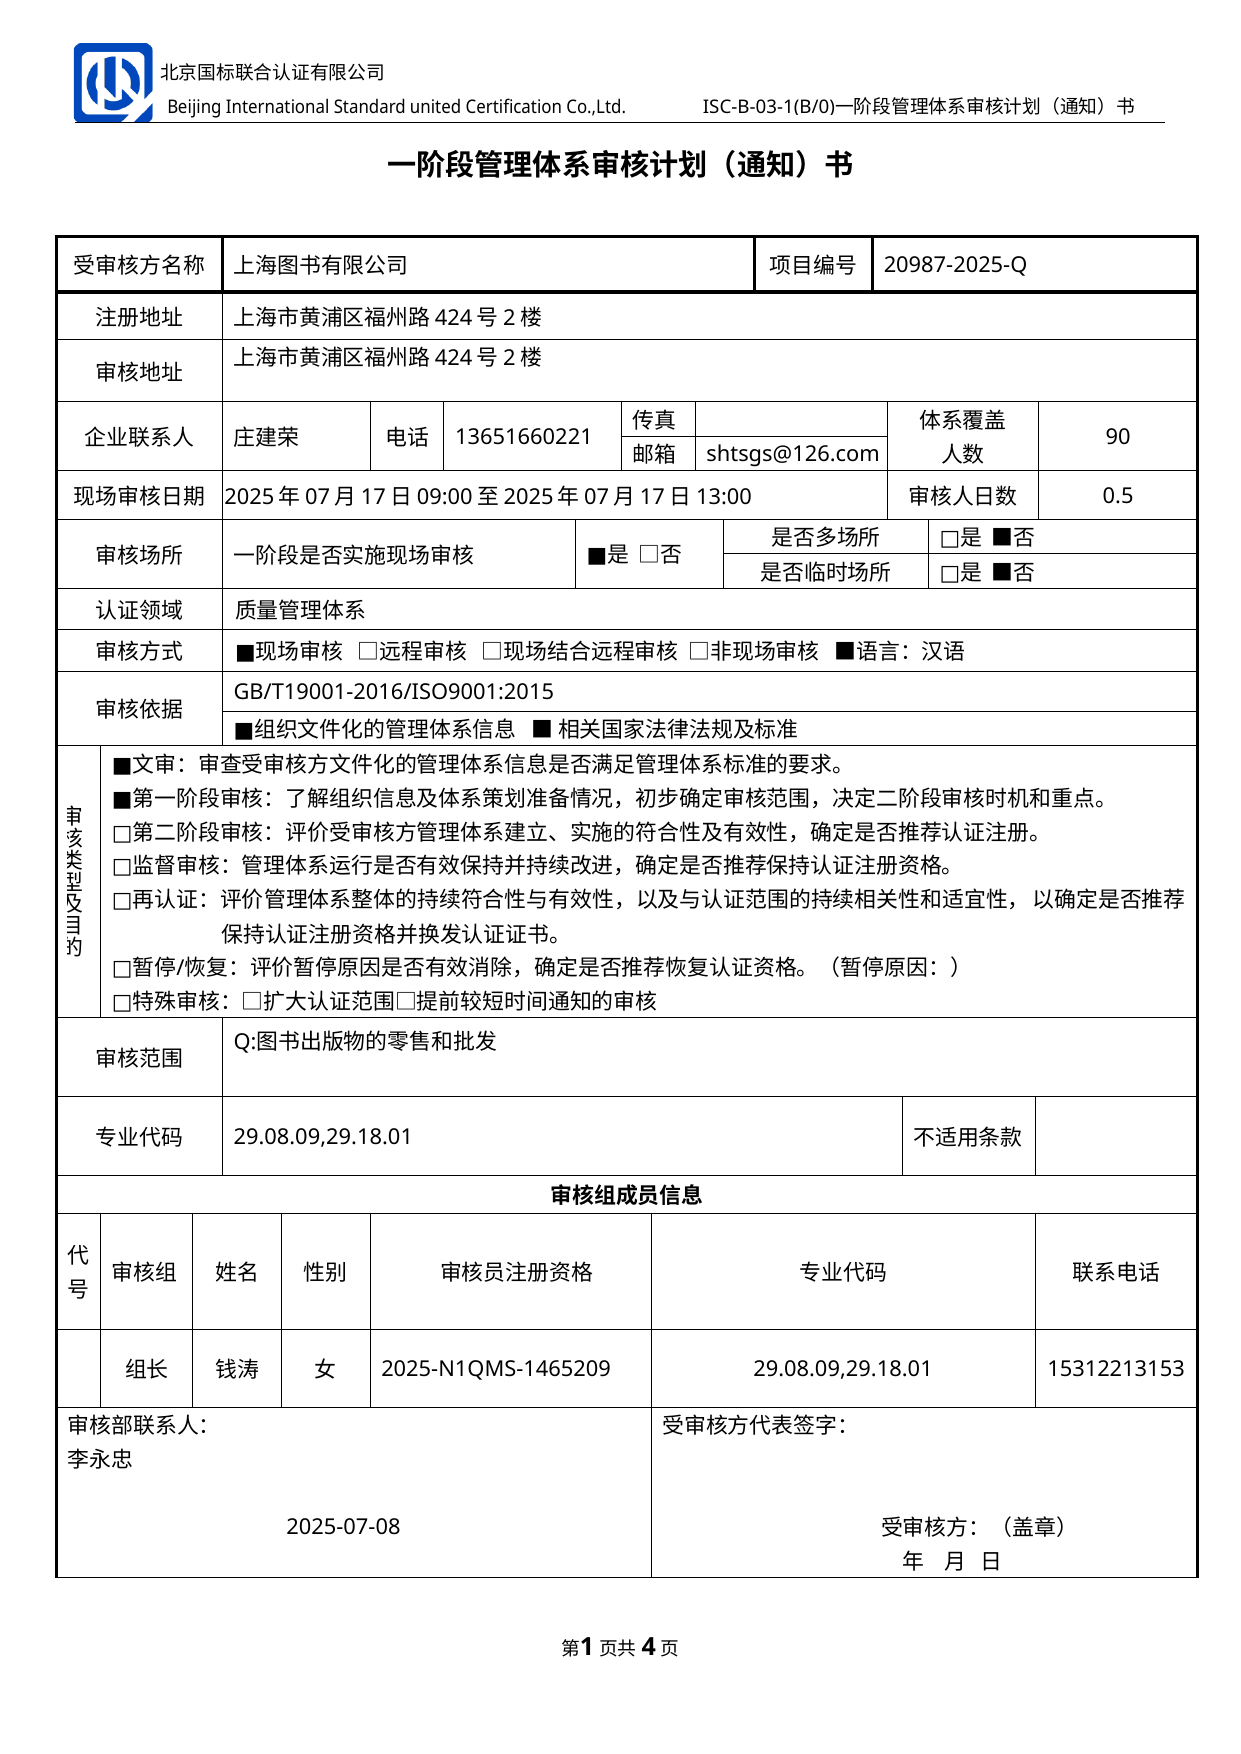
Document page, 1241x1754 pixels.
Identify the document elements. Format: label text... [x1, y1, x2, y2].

table_cell 审核方式 [58, 630, 222, 671]
table_cell 钱涛 [193, 1330, 281, 1407]
table_cell 姓名 [193, 1214, 281, 1329]
table_cell 庄建荣 [223, 402, 370, 470]
table_cell 0.5 [1039, 471, 1196, 519]
table_cell 电话 [371, 402, 443, 470]
table_cell shtsgs@126.com [696, 437, 887, 470]
table_cell ■组织文件化的管理体系信息 ■ 相关国家法律法规及标准 [223, 712, 1196, 745]
table_cell 企业联系人 [58, 402, 222, 470]
table_cell 认证领域 [58, 589, 222, 629]
table_cell 体系覆盖 人数 [888, 402, 1038, 470]
table_cell 13651660221 [444, 402, 621, 470]
table_cell 上海市黄浦区福州路424号2楼 [223, 294, 1196, 339]
table_cell 质量管理体系 [223, 589, 1196, 629]
table_cell 女 [282, 1330, 370, 1407]
table_header 项目编号 [756, 238, 871, 290]
table_cell 组长 [101, 1330, 192, 1407]
table_cell 受审核方代表签字： 受审核方：（盖章） 年 月 日 [652, 1408, 1196, 1577]
table_cell 专业代码 [652, 1214, 1035, 1329]
table_header 上海图书有限公司 [224, 238, 753, 290]
table_cell 审核人日数 [888, 471, 1038, 519]
table_cell □是 ■否 [929, 520, 1196, 553]
table_cell [58, 1330, 100, 1407]
table_cell GB/T19001-2016/ISO9001:2015 [223, 672, 1196, 711]
table_cell 邮箱 [622, 437, 695, 470]
table_cell 90 [1039, 402, 1196, 470]
table_cell 审核员注册资格 [371, 1214, 651, 1329]
table_cell 联系电话 [1036, 1214, 1196, 1329]
table_cell 注册地址 [58, 294, 222, 339]
table_cell 审核组 [101, 1214, 192, 1329]
text 一阶段管理体系审核计划（通知）书 [75, 129, 1165, 197]
table_cell 不适用条款 [903, 1097, 1035, 1174]
table_cell ■是 □否 [576, 520, 723, 588]
table_header 受审核方名称 [58, 238, 221, 290]
table_cell ■文审：审查受审核方文件化的管理体系信息是否满足管理体系标准的要求。 ■第一阶段审核：了解组织信息及体系策划准备情况，初步确定审核范围，决定二阶段审核时机和重点。 □第二阶段审核：评价受审核方管理体系建立、实施的符合性及有效性，确定是否推荐认证注册。 □监督审核：管理体系运行是否有效保持并持续改进，确定是否推荐保持认证注册资格。 □再认证：评价管理体系整体的持续符合性与有效性，以及与认证范围的持续相关性和适宜性，以确定是否推荐保持认证注册资格并换发认证证书。 □暂停/恢复：评价暂停原因是否有效消除，确定是否推荐恢复认证资格。（暂停原因：） □特殊审核：□扩大认证范围□提前较短时间通知的审核 [101, 746, 1196, 1017]
table_cell 审核部联系人： 李永忠 2025-07-08 [58, 1408, 651, 1577]
table_cell 2025年07月17日 09:00至2025年07月17日 13:00 [223, 471, 887, 519]
table_cell 代号 [58, 1214, 100, 1329]
table_cell 一阶段是否实施现场审核 [223, 520, 575, 588]
table_cell Q:图书出版物的零售和批发 [223, 1018, 1196, 1096]
table_cell □是 ■否 [929, 554, 1196, 588]
table_cell 审核范围 [58, 1018, 222, 1096]
table_cell 15312213153 [1036, 1330, 1196, 1407]
table_cell 29.08.09,29.18.01 [652, 1330, 1035, 1407]
table_cell 是否多场所 [724, 520, 928, 553]
table_cell 2025-N1QMS-1465209 [371, 1330, 651, 1407]
table_cell 上海市黄浦区福州路424号2楼 [223, 340, 1196, 401]
table_cell [696, 402, 887, 436]
table_cell 专业代码 [58, 1097, 222, 1174]
table_header 20987-2025-Q [874, 238, 1196, 290]
table_cell 传真 [622, 402, 695, 436]
table_cell 审核依据 [58, 672, 222, 745]
table_cell 审核地址 [58, 340, 222, 401]
table_cell 现场审核日期 [58, 471, 222, 519]
table_cell [1036, 1097, 1196, 1174]
table_cell 审核组成员信息 [58, 1176, 1196, 1213]
table_cell 审核类型及目的 [58, 746, 100, 1017]
table_cell 审核场所 [58, 520, 222, 588]
table_cell 是否临时场所 [724, 554, 928, 588]
table_cell 性别 [282, 1214, 370, 1329]
picture [73, 43, 153, 123]
table_cell ■现场审核 □远程审核 □现场结合远程审核 □非现场审核 ■语言：汉语 [223, 630, 1196, 671]
table_cell 29.08.09,29.18.01 [223, 1097, 902, 1174]
